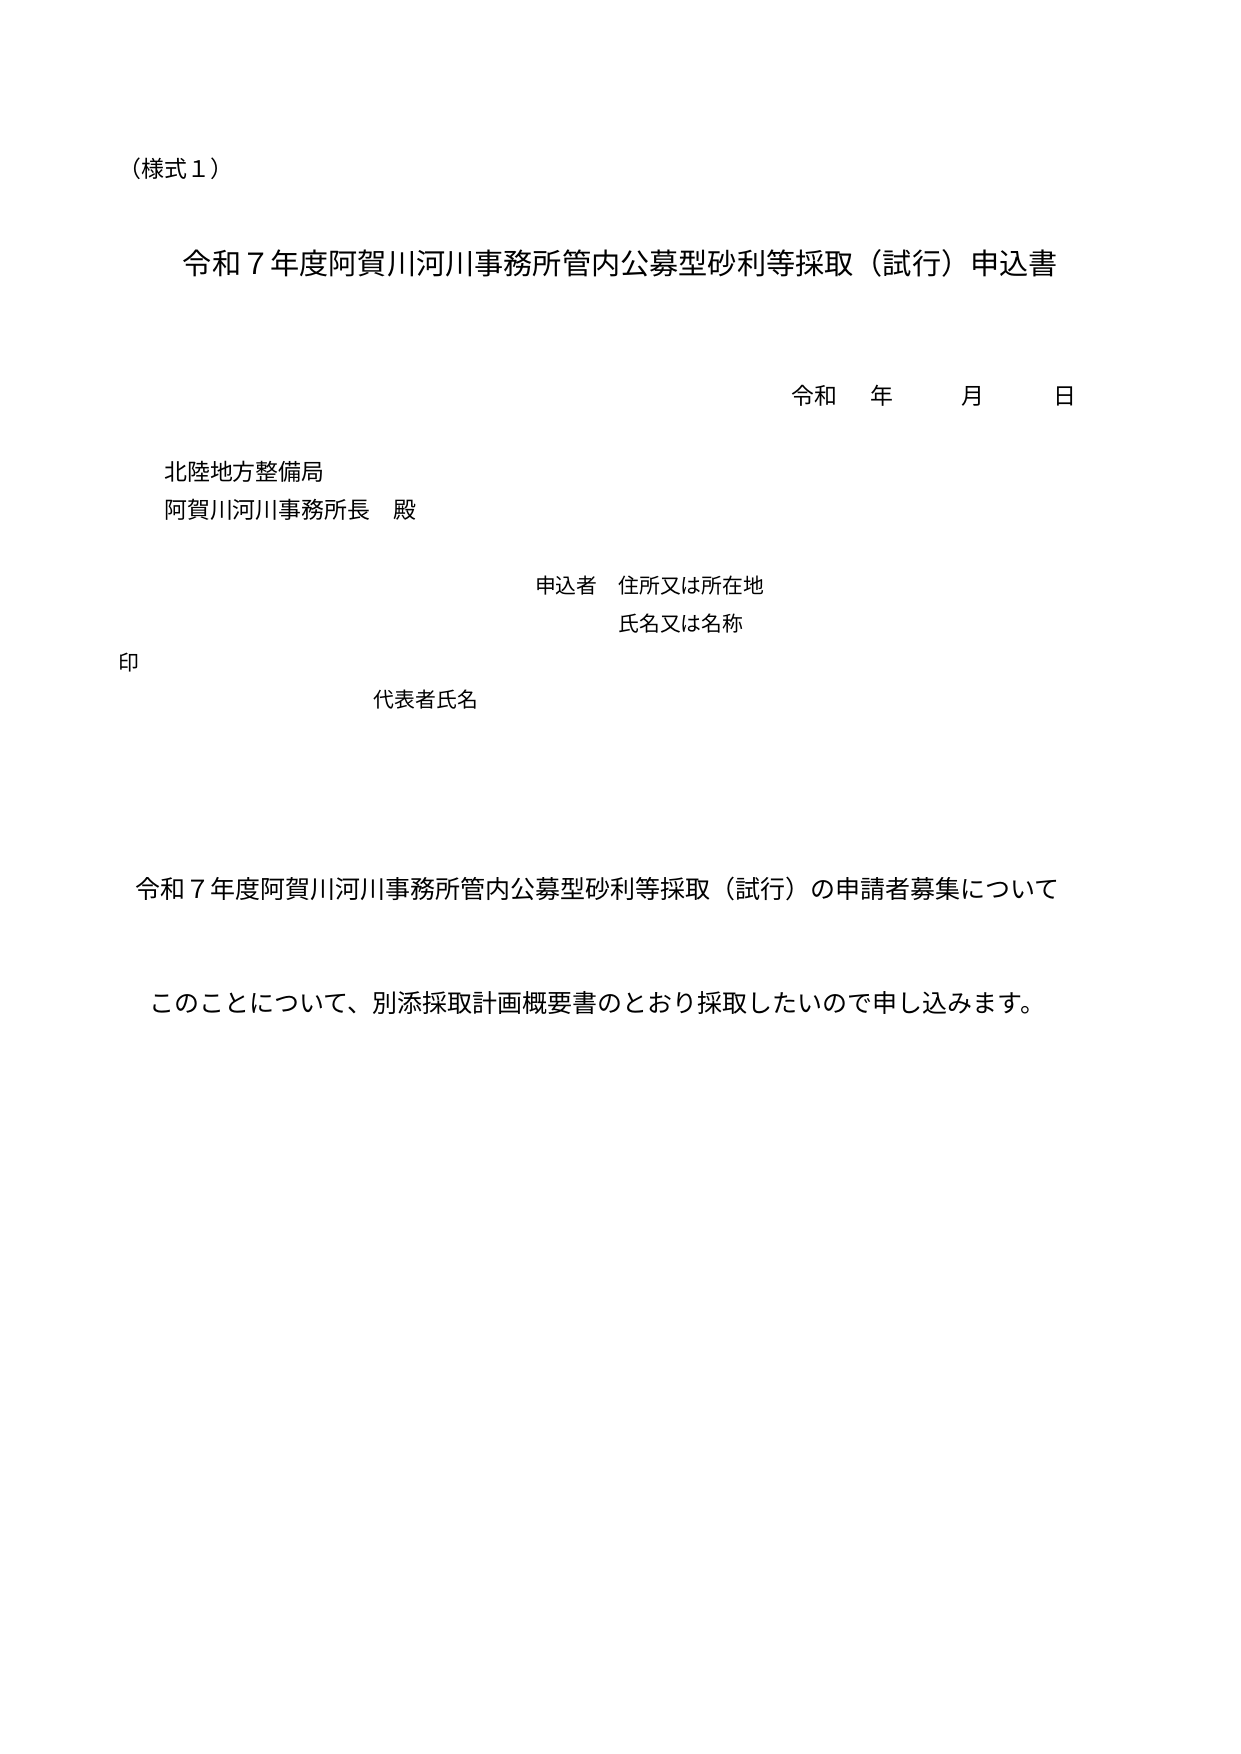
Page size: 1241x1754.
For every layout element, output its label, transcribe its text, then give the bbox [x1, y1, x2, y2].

text 北陸地方整備局 [118, 451, 1076, 489]
text 代表者氏名 [118, 679, 1076, 717]
text （様式１） [118, 148, 1122, 186]
text 令和７年度阿賀川河川事務所管内公募型砂利等採取（試行）の申請者募集について [118, 868, 1076, 906]
text 令和７年度阿賀川河川事務所管内公募型砂利等採取（試行）申込書 [118, 224, 1122, 300]
text 氏名又は名称 印 [118, 603, 1076, 679]
text 令和 年 月 日 [118, 376, 1076, 413]
text このことについて、別添採取計画概要書のとおり採取したいので申し込みます。 [118, 982, 1076, 1020]
text 阿賀川河川事務所長 殿 [118, 489, 1076, 527]
text 申込者 住所又は所在地 [118, 565, 1076, 603]
